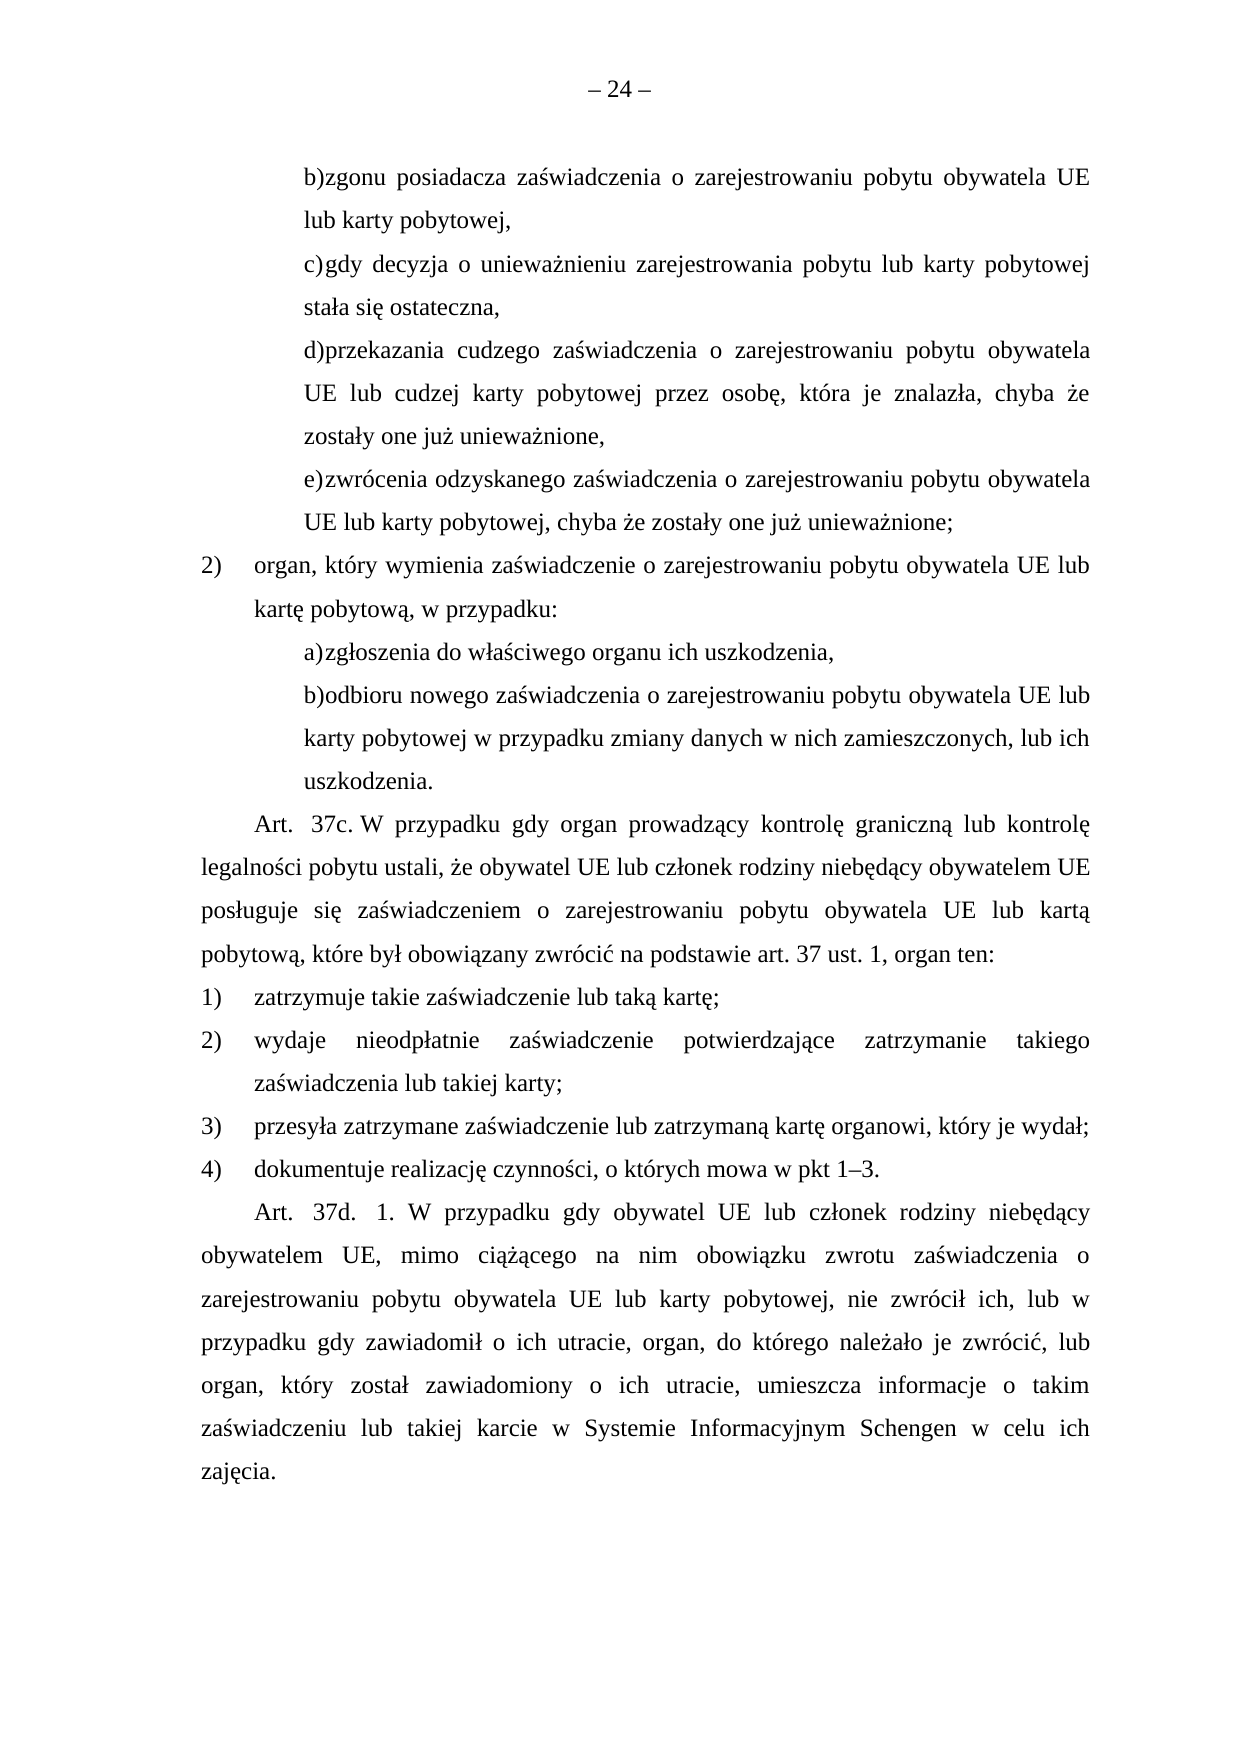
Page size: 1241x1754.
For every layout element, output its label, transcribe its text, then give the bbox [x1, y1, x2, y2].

text b) zgonu posiadacza zaświadczenia o zarejestrowaniu pobytu obywatela UE lub karty pobytowej, [304, 162, 1091, 234]
text 2) organ, który wymienia zaświadczenie o zarejestrowaniu pobytu obywatela UE lub kartę pobytową, w przypadku: [201, 551, 1091, 622]
text a) zgłoszenia do właściwego organu ich uszkodzenia, [304, 637, 1091, 666]
text Art. 37d. 1. W przypadku gdy obywatel UE lub członek rodziny niebędący obywatelem UE, mimo ciążącego na nim obowiązku zwrotu zaświadczenia o zarejestrowaniu pobytu obywatela UE lub karty pobytowej, nie zwrócił ich, lub w przypadku gdy zawiadomił o ich utracie, organ, do którego należało je zwrócić, lub organ, który został zawiadomiony o ich utracie, umieszcza informacje o takim zaświadczeniu lub takiej karcie w Systemie Informacyjnym Schengen w celu ich zajęcia. [201, 1197, 1091, 1485]
text c) gdy decyzja o unieważnieniu zarejestrowania pobytu lub karty pobytowej stała się ostateczna, [304, 249, 1091, 321]
text 4) dokumentuje realizację czynności, o których mowa w pkt 1–3. [201, 1154, 1091, 1183]
text 2) wydaje nieodpłatnie zaświadczenie potwierdzające zatrzymanie takiego zaświadczenia lub takiej karty; [201, 1025, 1091, 1097]
text Art. 37c. W przypadku gdy organ prowadzący kontrolę graniczną lub kontrolę legalności pobytu ustali, że obywatel UE lub członek rodziny niebędący obywatelem UE posługuje się zaświadczeniem o zarejestrowaniu pobytu obywatela UE lub kartą pobytową, które był obowiązany zwrócić na podstawie art. 37 ust. 1, organ ten: [201, 809, 1091, 967]
text d) przekazania cudzego zaświadczenia o zarejestrowaniu pobytu obywatela UE lub cudzej karty pobytowej przez osobę, która je znalazła, chyba że zostały one już unieważnione, [304, 335, 1091, 450]
text e) zwrócenia odzyskanego zaświadczenia o zarejestrowaniu pobytu obywatela UE lub karty pobytowej, chyba że zostały one już unieważnione; [304, 464, 1091, 536]
text 1) zatrzymuje takie zaświadczenie lub taką kartę; [201, 982, 1091, 1011]
text 3) przesyła zatrzymane zaświadczenie lub zatrzymaną kartę organowi, który je wydał; [201, 1111, 1091, 1140]
text b) odbioru nowego zaświadczenia o zarejestrowaniu pobytu obywatela UE lub karty pobytowej w przypadku zmiany danych w nich zamieszczonych, lub ich uszkodzenia. [304, 680, 1091, 795]
